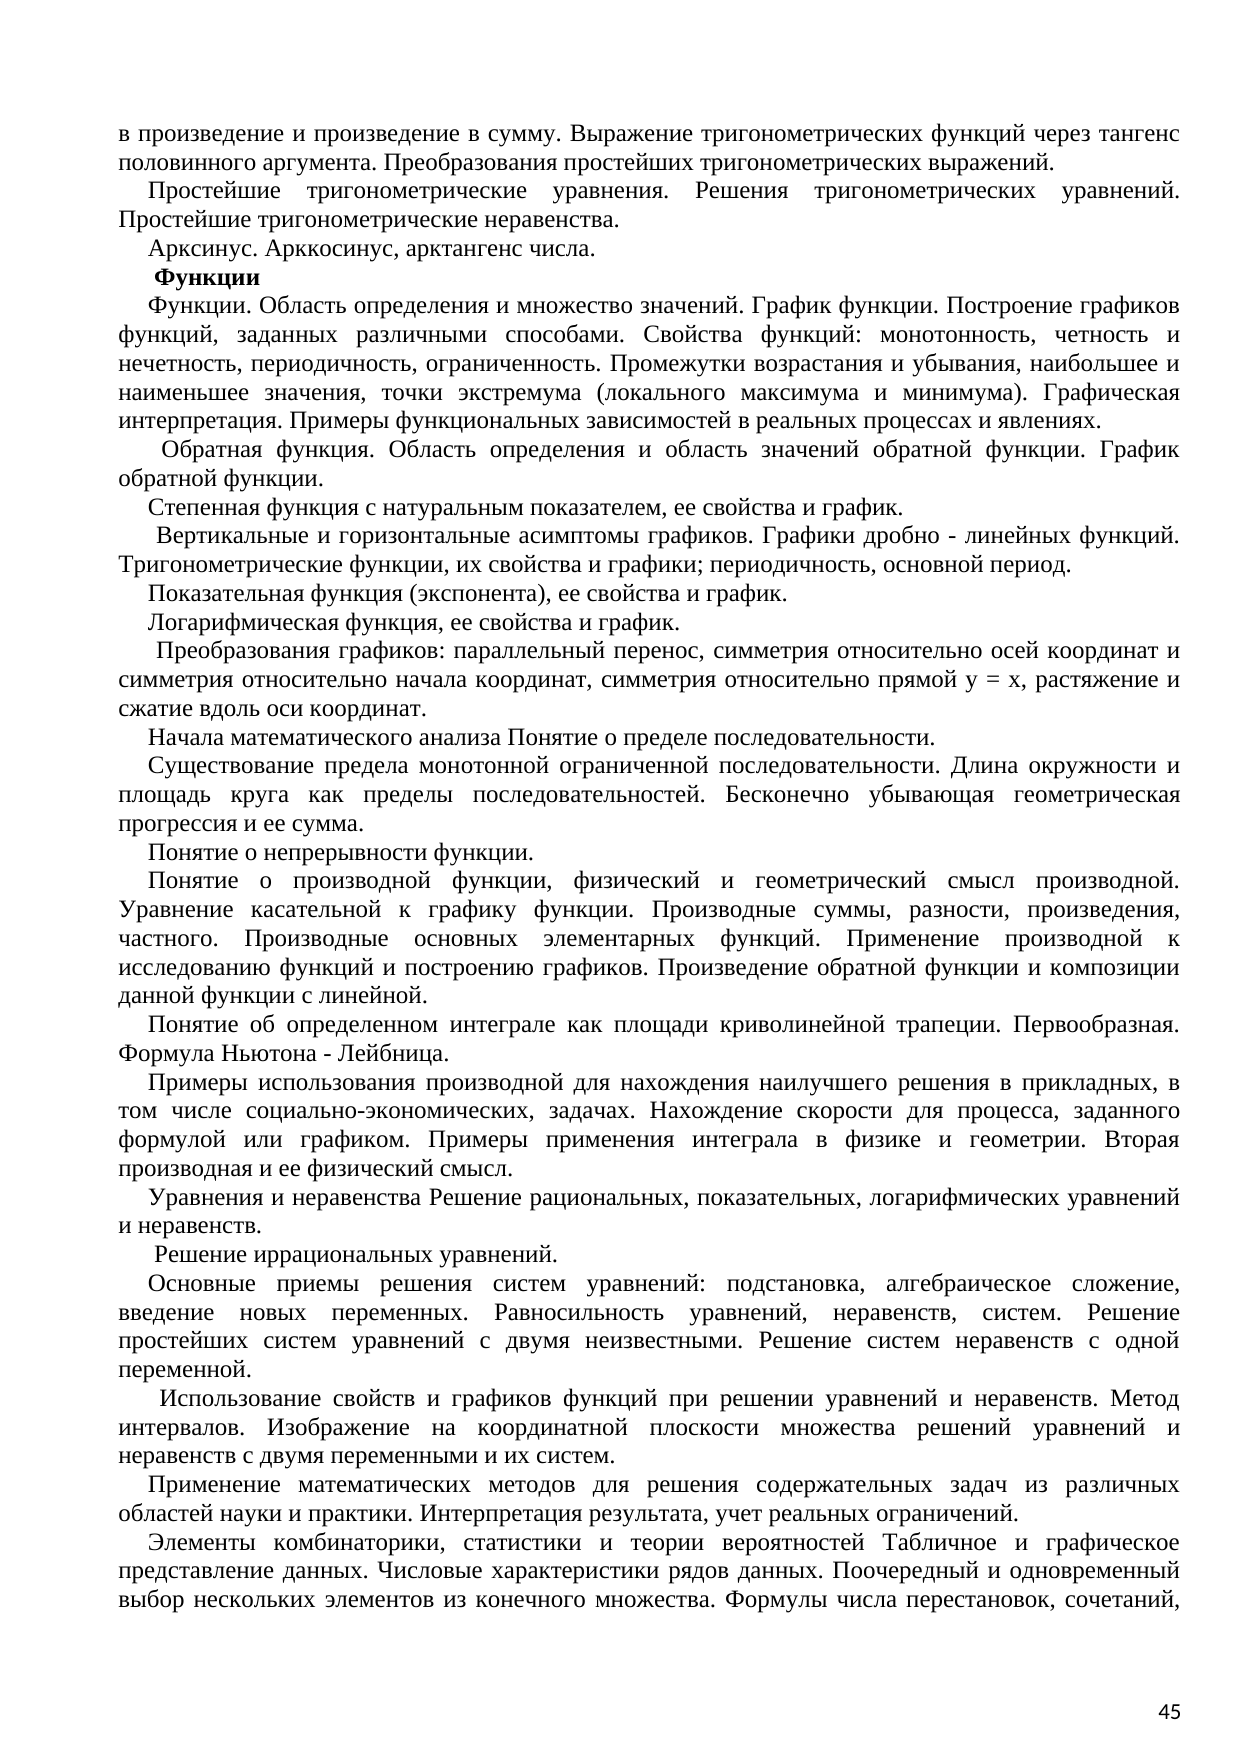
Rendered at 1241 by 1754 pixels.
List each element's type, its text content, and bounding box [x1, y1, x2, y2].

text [118, 1527, 1181, 1613]
text Логарифмическая функция, ее свойства и график. [118, 607, 1181, 636]
text Понятие о производной функции, физический и геометрический смысл производной. Уравнение касательной к графику функции. Производные суммы, разности, произведения, частного. Производные основных элементарных функций. Применение производной к исследованию функций и построению графиков. Произведение обратной функции и композиции данной функции с линейной. [118, 866, 1181, 1009]
text Понятие о непрерывности функции. [118, 837, 1181, 866]
text Решение иррациональных уравнений. [118, 1239, 1181, 1268]
text Степенная функция с натуральным показателем, ее свойства и график. [118, 492, 1181, 521]
text Понятие об определенном интеграле как площади криволинейной трапеции. Первообразная. Формула Ньютона - Лейбница. [118, 1009, 1181, 1067]
text Преобразования графиков: параллельный перенос, симметрия относительно осей координат и симметрия относительно начала координат, симметрия относительно прямой y = x, растяжение и сжатие вдоль оси координат. [118, 636, 1181, 722]
text Простейшие тригонометрические уравнения. Решения тригонометрических уравнений. Простейшие тригонометрические неравенства. [118, 176, 1181, 233]
text Уравнения и неравенства Решение рациональных, показательных, логарифмических уравнений и неравенств. [118, 1182, 1181, 1239]
text Функции [118, 262, 1181, 291]
text Применение математических методов для решения содержательных задач из различных областей науки и практики. Интерпретация результата, учет реальных ограничений. [118, 1469, 1181, 1527]
text Примеры использования производной для нахождения наилучшего решения в прикладных, в том числе социально-экономических, задачах. Нахождение скорости для процесса, заданного формулой или графиком. Примеры применения интеграла в физике и геометрии. Вторая производная и ее физический смысл. [118, 1067, 1181, 1182]
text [118, 118, 1181, 176]
text Существование предела монотонной ограниченной последовательности. Длина окружности и площадь круга как пределы последовательностей. Бесконечно убывающая геометрическая прогрессия и ее сумма. [118, 751, 1181, 837]
text Обратная функция. Область определения и область значений обратной функции. График обратной функции. [118, 434, 1181, 492]
text Основные приемы решения систем уравнений: подстановка, алгебраическое сложение, введение новых переменных. Равносильность уравнений, неравенств, систем. Решение простейших систем уравнений с двумя неизвестными. Решение систем неравенств с одной переменной. [118, 1268, 1181, 1383]
text Использование свойств и графиков функций при решении уравнений и неравенств. Метод интервалов. Изображение на координатной плоскости множества решений уравнений и неравенств с двумя переменными и их систем. [118, 1383, 1181, 1469]
text Арксинус. Арккосинус, арктангенс числа. [118, 233, 1181, 262]
text Показательная функция (экспонента), ее свойства и график. [118, 578, 1181, 607]
text Вертикальные и горизонтальные асимптомы графиков. Графики дробно - линейных функций. Тригонометрические функции, их свойства и графики; периодичность, основной период. [118, 521, 1181, 578]
text Начала математического анализа Понятие о пределе последовательности. [118, 722, 1181, 751]
text Функции. Область определения и множество значений. График функции. Построение графиков функций, заданных различными способами. Свойства функций: монотонность, четность и нечетность, периодичность, ограниченность. Промежутки возрастания и убывания, наибольшее и наименьшее значения, точки экстремума (локального максимума и минимума). Графическая интерпретация. Примеры функциональных зависимостей в реальных процессах и явлениях. [118, 291, 1181, 434]
